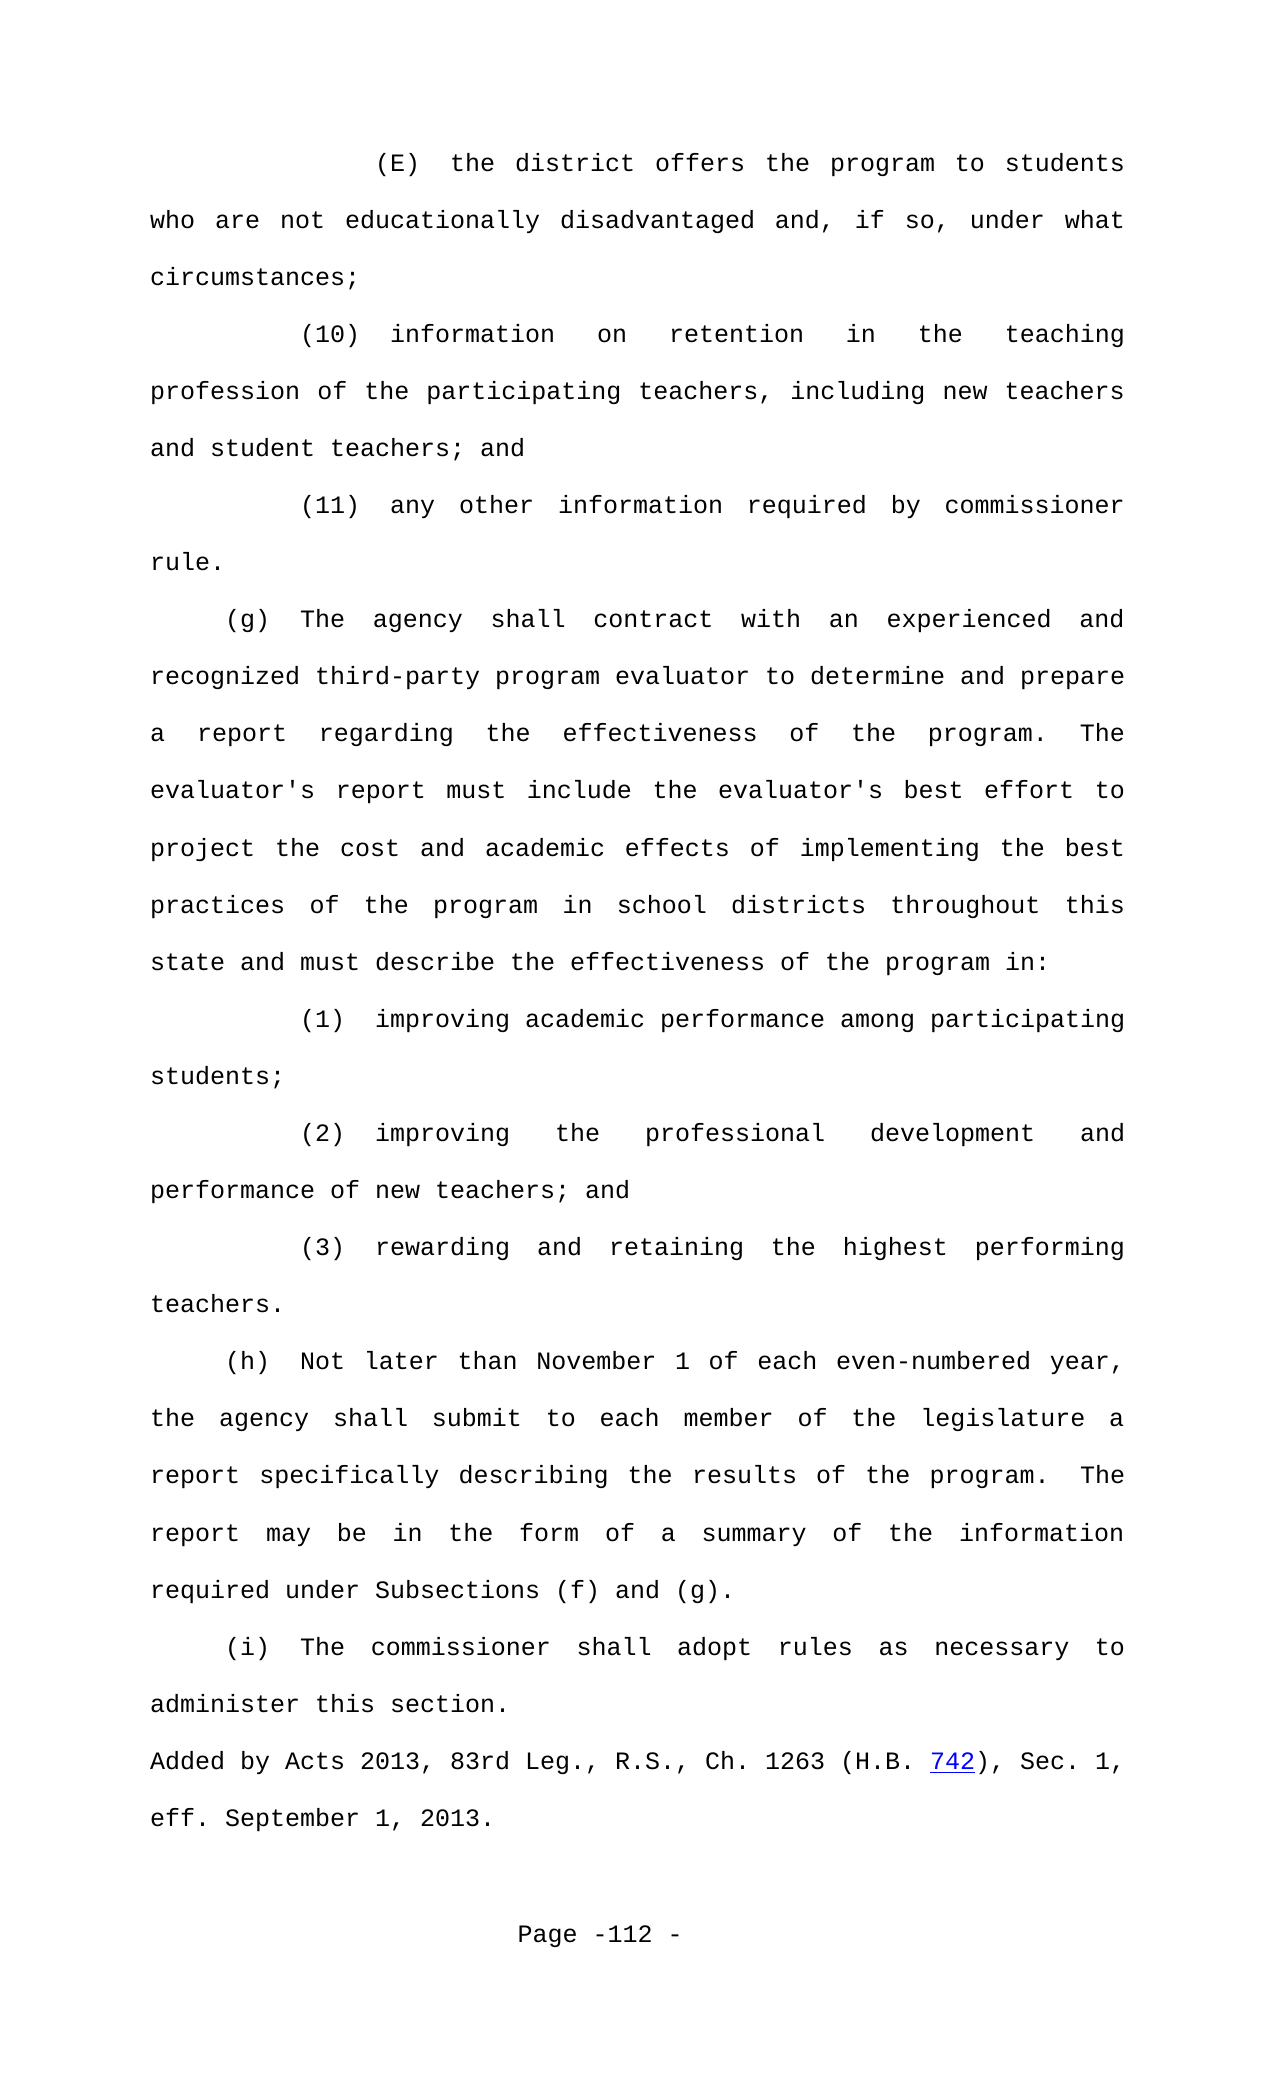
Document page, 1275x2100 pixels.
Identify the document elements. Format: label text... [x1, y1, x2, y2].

text (3) rewarding and retaining the highest performing teachers. [150, 1234, 1125, 1320]
text (h) Not later than November 1 of each even-numbered year, the agency shall submit to each member of the legislature a report specifically describing the results of the program. The report may be in the form of a summary of the information required under Subsections (f) and (g). [150, 1349, 1125, 1606]
text Added by Acts 2013, 83rd Leg., R.S., Ch. 1263 (H.B. 742), Sec. 1, eff. September 1, 2013. [150, 1748, 1125, 1834]
text (1) improving academic performance among participating students; [150, 1006, 1125, 1092]
text (E) the district offers the program to students who are not educationally disadvantaged and, if so, under what circumstances; [150, 150, 1125, 293]
text (i) The commissioner shall adopt rules as necessary to administer this section. [150, 1634, 1125, 1720]
text (11) any other information required by commissioner rule. [150, 492, 1125, 578]
text (10) information on retention in the teaching profession of the participating teachers, including new teachers and student teachers; and [150, 321, 1125, 464]
text (2) improving the professional development and performance of new teachers; and [150, 1120, 1125, 1206]
text (g) The agency shall contract with an experienced and recognized third-party program evaluator to determine and prepare a report regarding the effectiveness of the program. The evaluator's report must include the evaluator's best effort to project the cost and academic effects of implementing the best practices of the program in school districts throughout this state and must describe the effectiveness of the program in: [150, 607, 1125, 978]
